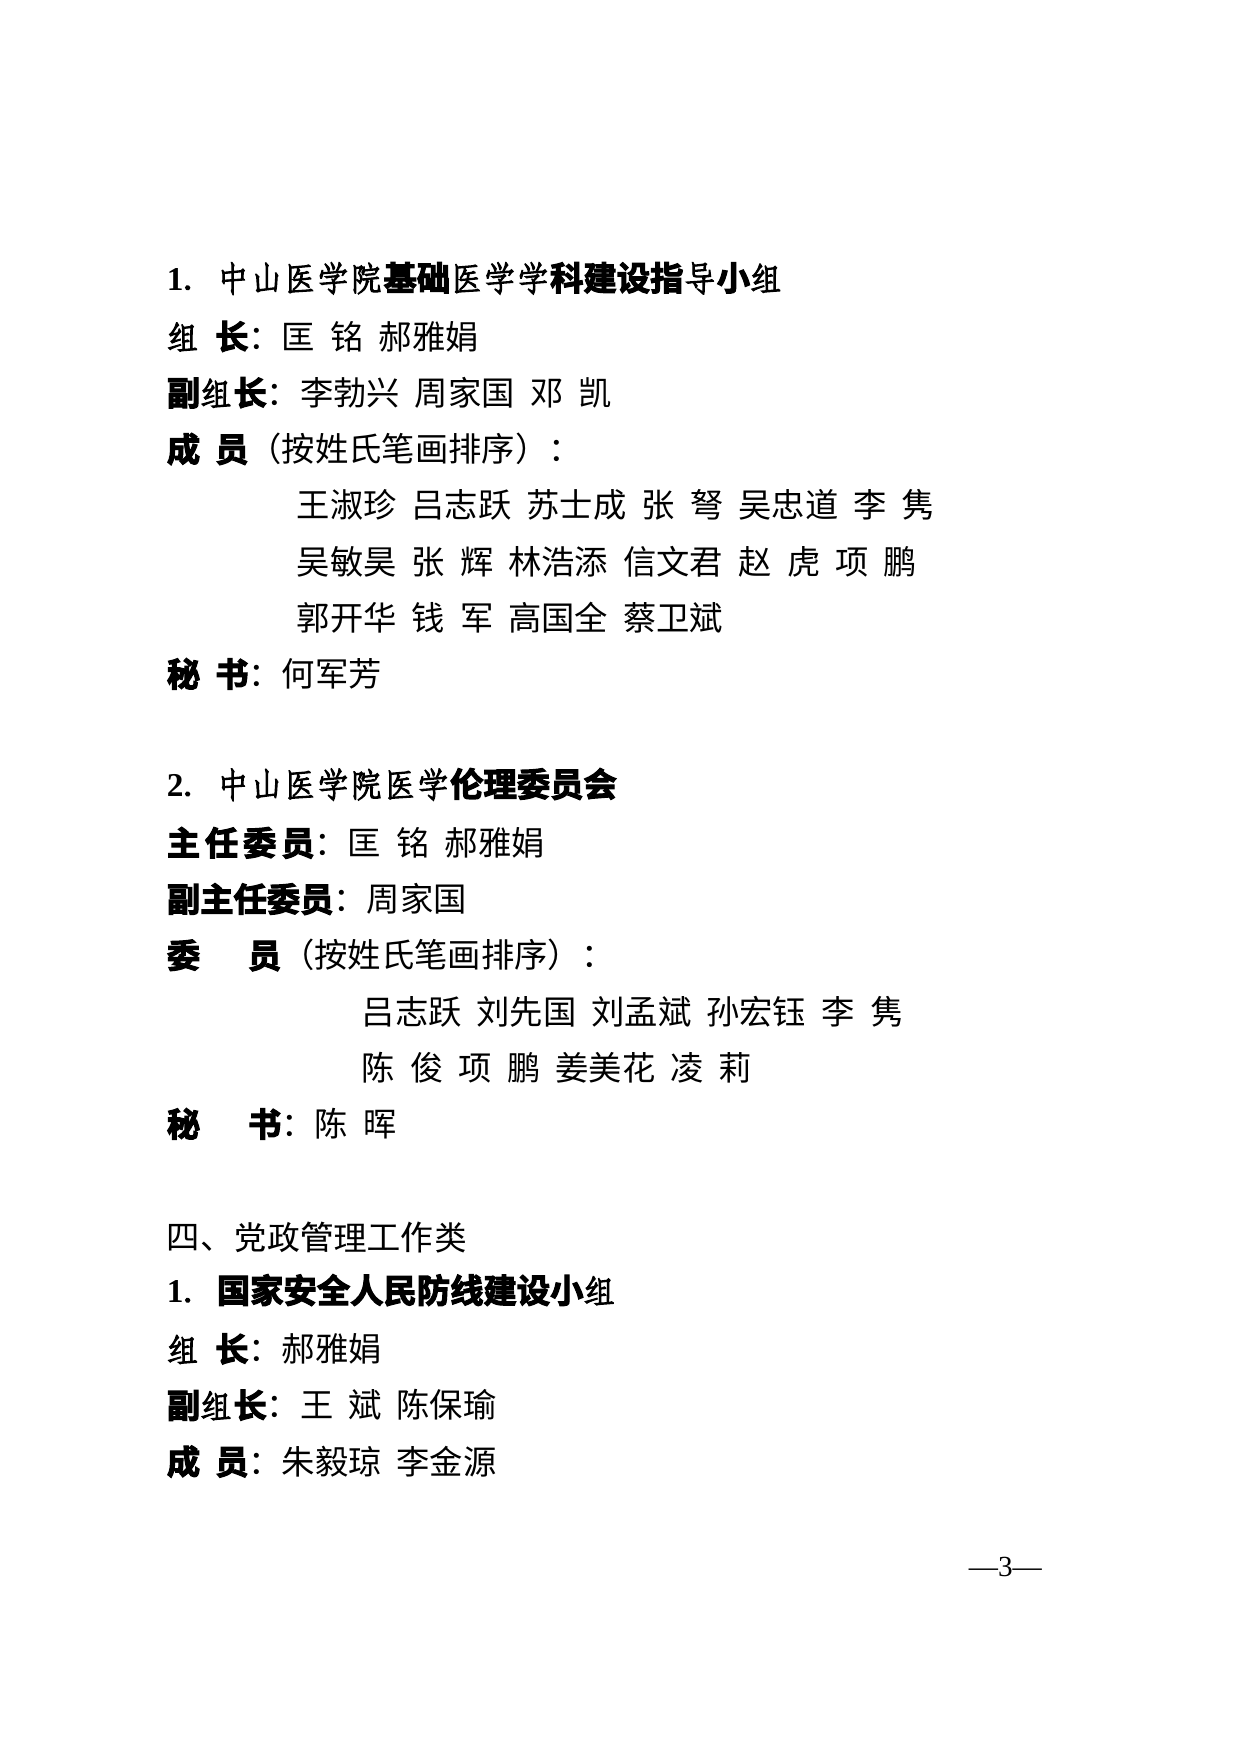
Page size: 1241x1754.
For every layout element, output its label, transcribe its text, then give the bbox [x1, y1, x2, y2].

text 秘书：陈晖 [167, 1085, 1074, 1141]
text 组 长：郝雅娟 [167, 1310, 1074, 1366]
text 陈俊 项鹏 姜美花 凌莉 [167, 1029, 1074, 1085]
text 副组长：王 斌 陈保瑜 [167, 1366, 1074, 1423]
text 委员（按姓氏笔画排序）： [167, 916, 1074, 973]
text 组 长：匡铭 郝雅娟 [167, 298, 1074, 354]
text 1．中山医学院基础医学学科建设指导小组 [167, 241, 1074, 298]
text 副主任委员：周家国 [167, 860, 1074, 916]
text 秘 书：何军芳 [167, 635, 1074, 691]
text 副组长：李勃兴 周家国 邓凯 [167, 354, 1074, 410]
text 2．中山医学院医学伦理委员会 [167, 748, 1074, 804]
text 成 员：朱毅琼 李金源 [167, 1423, 1074, 1479]
text 主任委员：匡铭 郝雅娟 [167, 804, 1074, 860]
list 党政管理工作类 [167, 1198, 1074, 1254]
text 吕志跃 刘先国 刘孟斌 孙宏钰 李隽 [167, 973, 1074, 1029]
text 吴敏昊 张辉 林浩添 信文君 赵虎 项鹏 [167, 523, 1074, 579]
text 成 员（按姓氏笔画排序）： [167, 410, 1074, 466]
text 郭开华 钱军 高国全 蔡卫斌 [167, 579, 1074, 635]
text 王淑珍 吕志跃 苏士成 张弩 吴忠道 李隽 [167, 466, 1074, 523]
text 1．国家安全人民防线建设小组 [167, 1254, 1074, 1310]
